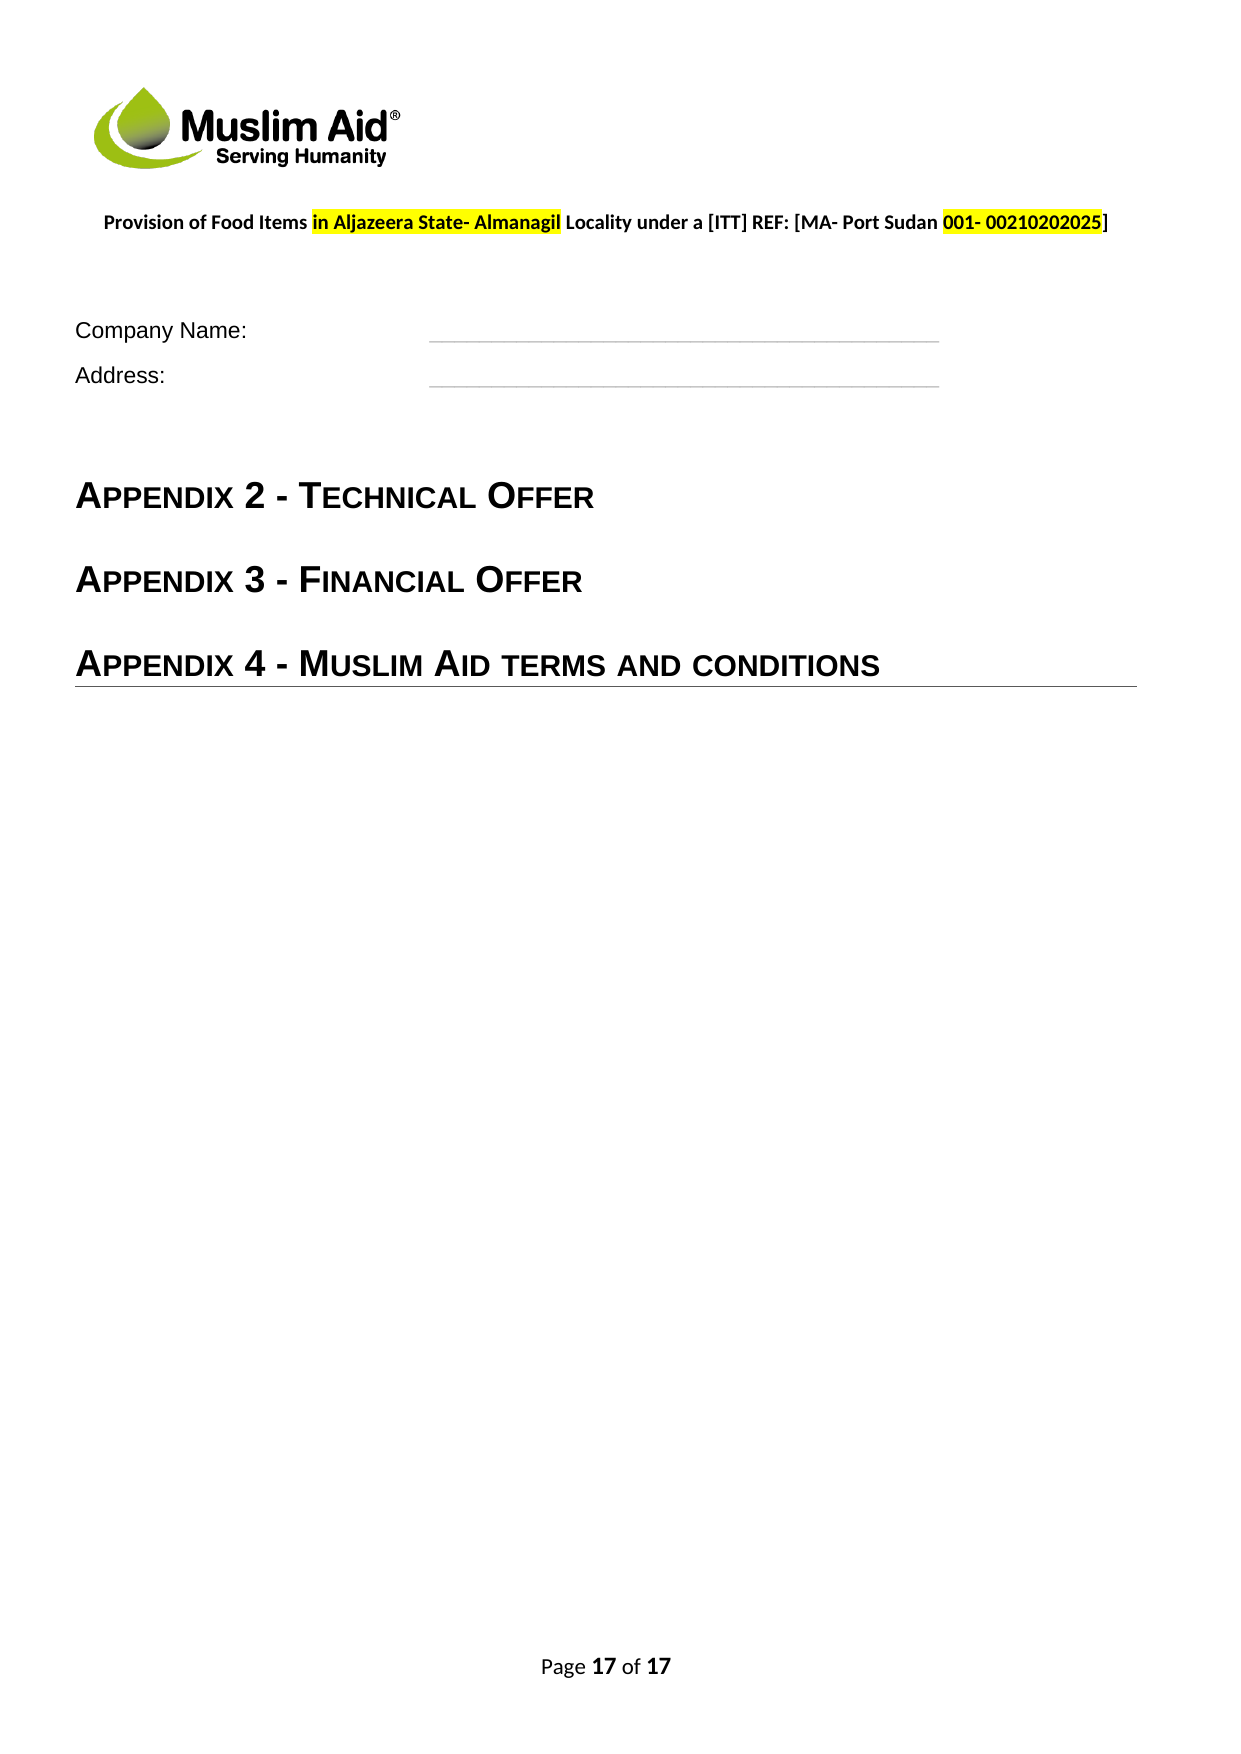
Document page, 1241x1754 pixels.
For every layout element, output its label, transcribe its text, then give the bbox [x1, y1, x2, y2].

subtitle Appendix 3 - Financial Offer [75, 557, 1137, 600]
subtitle Appendix 2 - Technical Offer [75, 473, 1137, 516]
text Address: _________________________________________ [75, 362, 1137, 388]
subtitle Appendix 4 - Muslim Aid terms and conditions [75, 641, 1137, 686]
picture [75, 73, 415, 184]
text Company Name: _________________________________________ [75, 317, 1137, 343]
